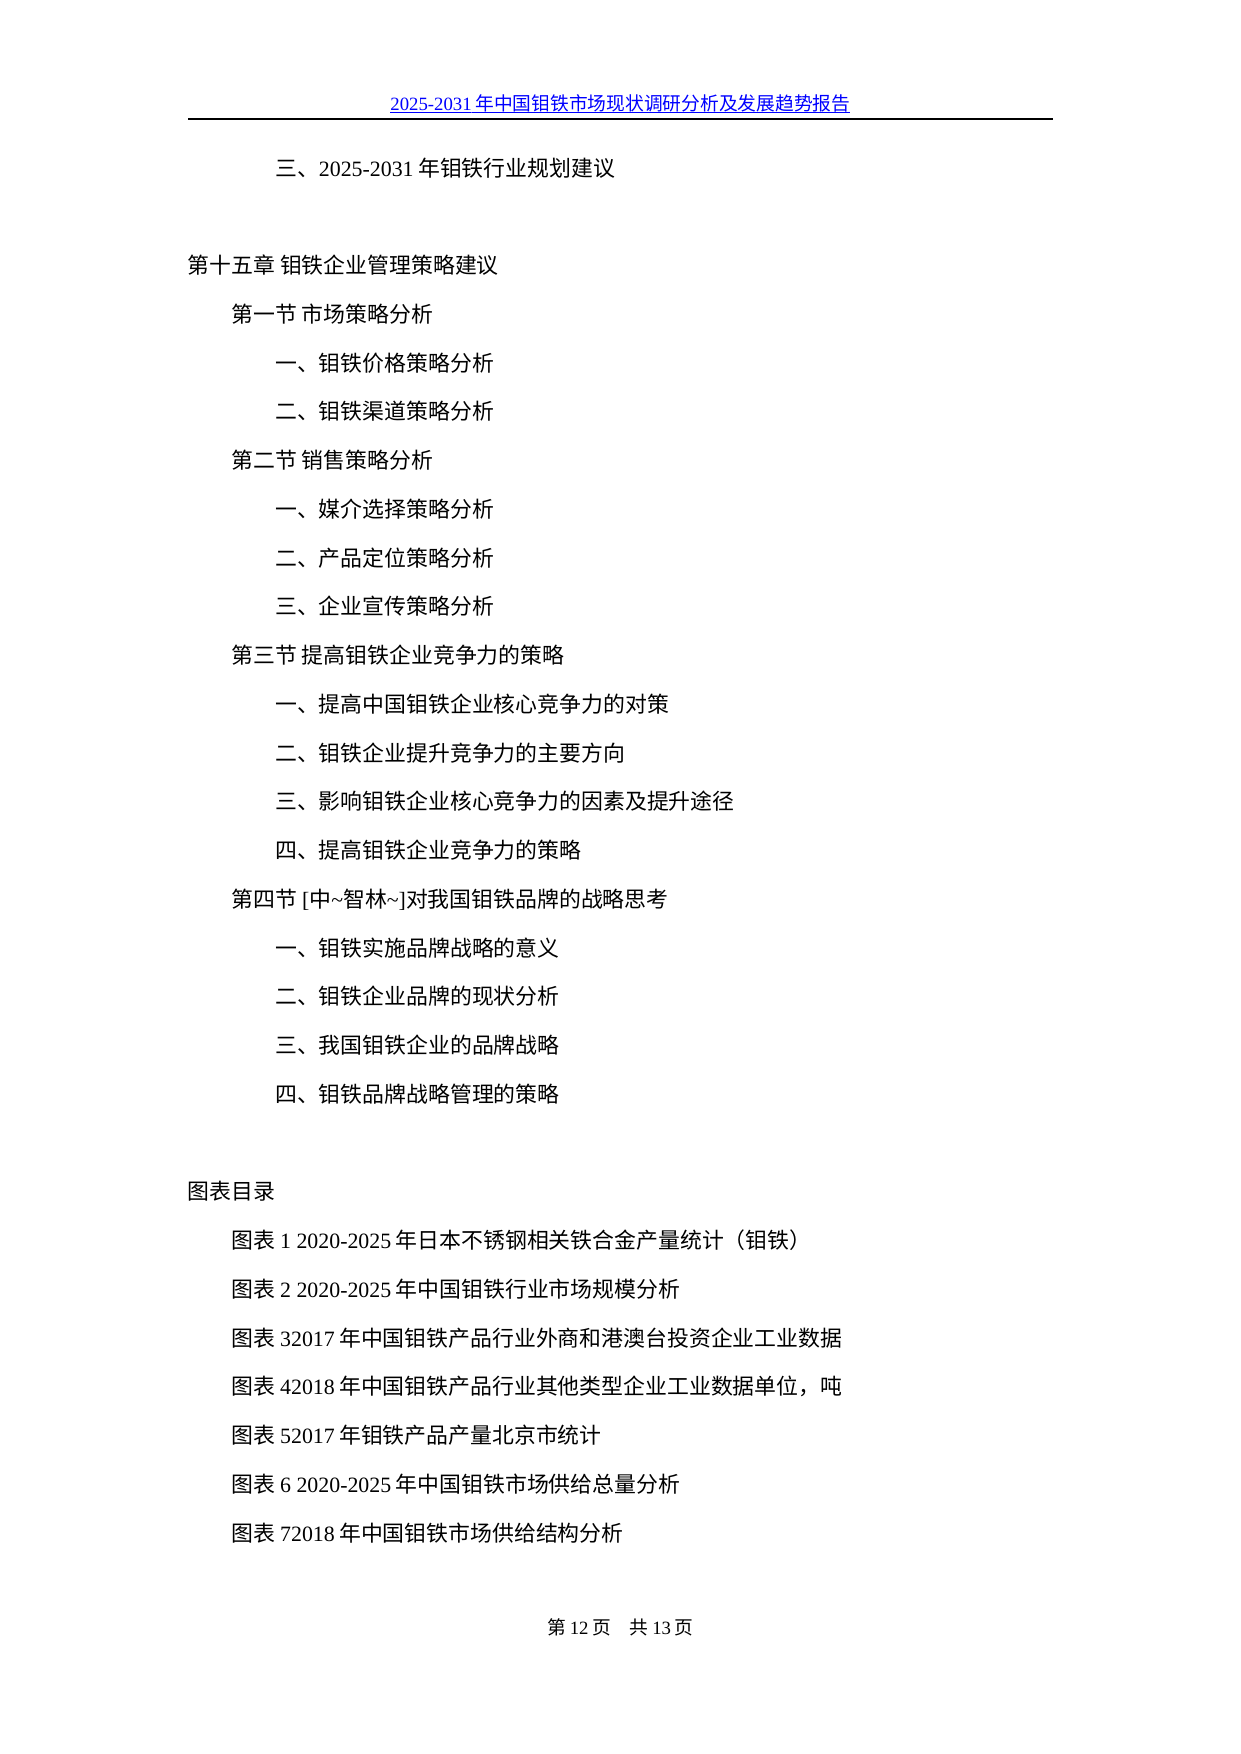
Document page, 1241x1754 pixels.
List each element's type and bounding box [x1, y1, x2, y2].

text [187, 150, 1053, 1548]
